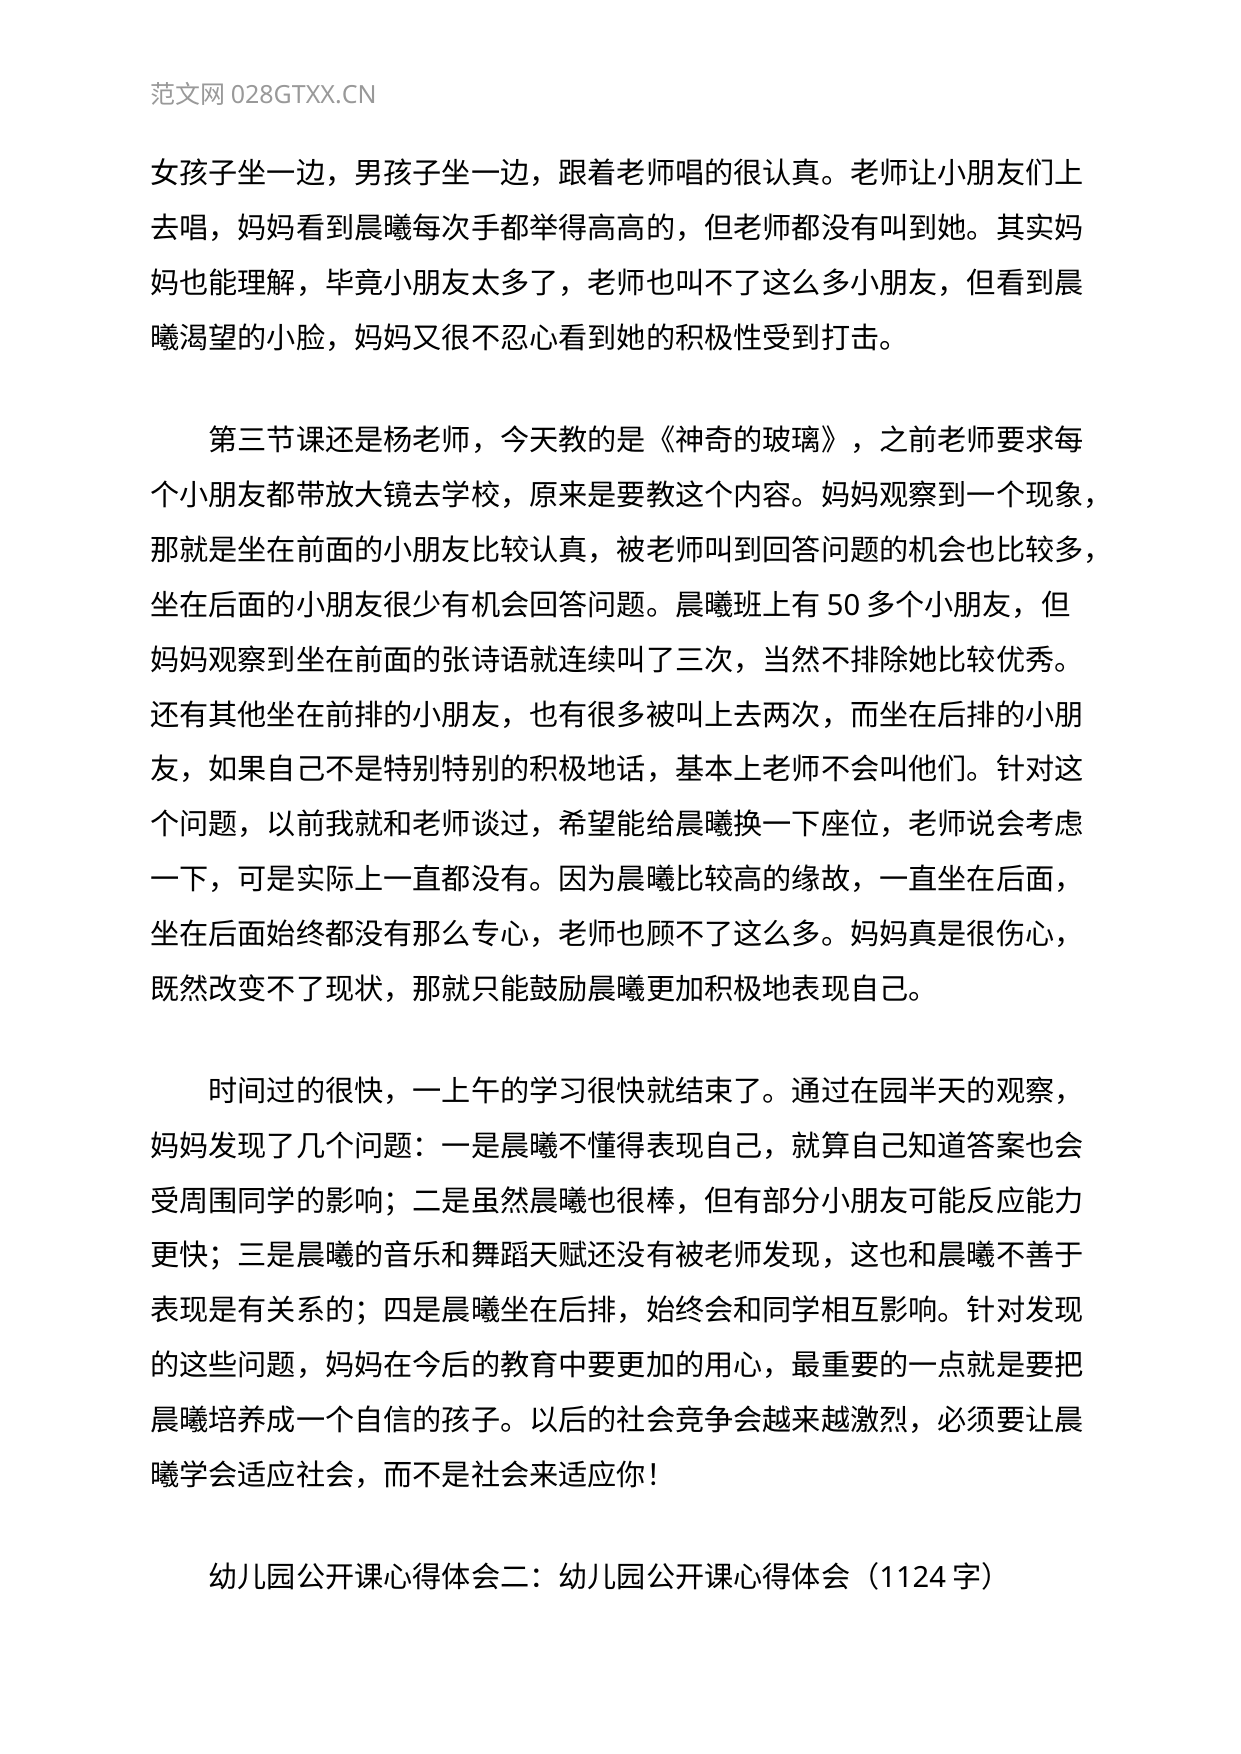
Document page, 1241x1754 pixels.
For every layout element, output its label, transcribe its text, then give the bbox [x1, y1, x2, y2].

text 时间过的很快，一上午的学习很快就结束了。通过在园半天的观察，妈妈发现了几个问题：一是晨曦不懂得表现自己，就算自己知道答案也会受周围同学的影响；二是虽然晨曦也很棒，但有部分小朋友可能反应能力更快；三是晨曦的音乐和舞蹈天赋还没有被老师发现，这也和晨曦不善于表现是有关系的；四是晨曦坐在后排，始终会和同学相互影响。针对发现的这些问题，妈妈在今后的教育中要更加的用心，最重要的一点就是要把晨曦培养成一个自信的孩子。以后的社会竞争会越来越激烈，必须要让晨曦学会适应社会，而不是社会来适应你！ [150, 1067, 1090, 1494]
text 第三节课还是杨老师，今天教的是《神奇的玻璃》，之前老师要求每个小朋友都带放大镜去学校，原来是要教这个内容。妈妈观察到一个现象，那就是坐在前面的小朋友比较认真，被老师叫到回答问题的机会也比较多，坐在后面的小朋友很少有机会回答问题。晨曦班上有50多个小朋友，但妈妈观察到坐在前面的张诗语就连续叫了三次，当然不排除她比较优秀。还有其他坐在前排的小朋友，也有很多被叫上去两次，而坐在后排的小朋友，如果自己不是特别特别的积极地话，基本上老师不会叫他们。针对这个问题，以前我就和老师谈过，希望能给晨曦换一下座位，老师说会考虑一下，可是实际上一直都没有。因为晨曦比较高的缘故，一直坐在后面，坐在后面始终都没有那么专心，老师也顾不了这么多。妈妈真是很伤心，既然改变不了现状，那就只能鼓励晨曦更加积极地表现自己。 [150, 416, 1090, 1008]
text 幼儿园公开课心得体会二：幼儿园公开课心得体会（1124字） [150, 1553, 1090, 1596]
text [150, 150, 1090, 357]
